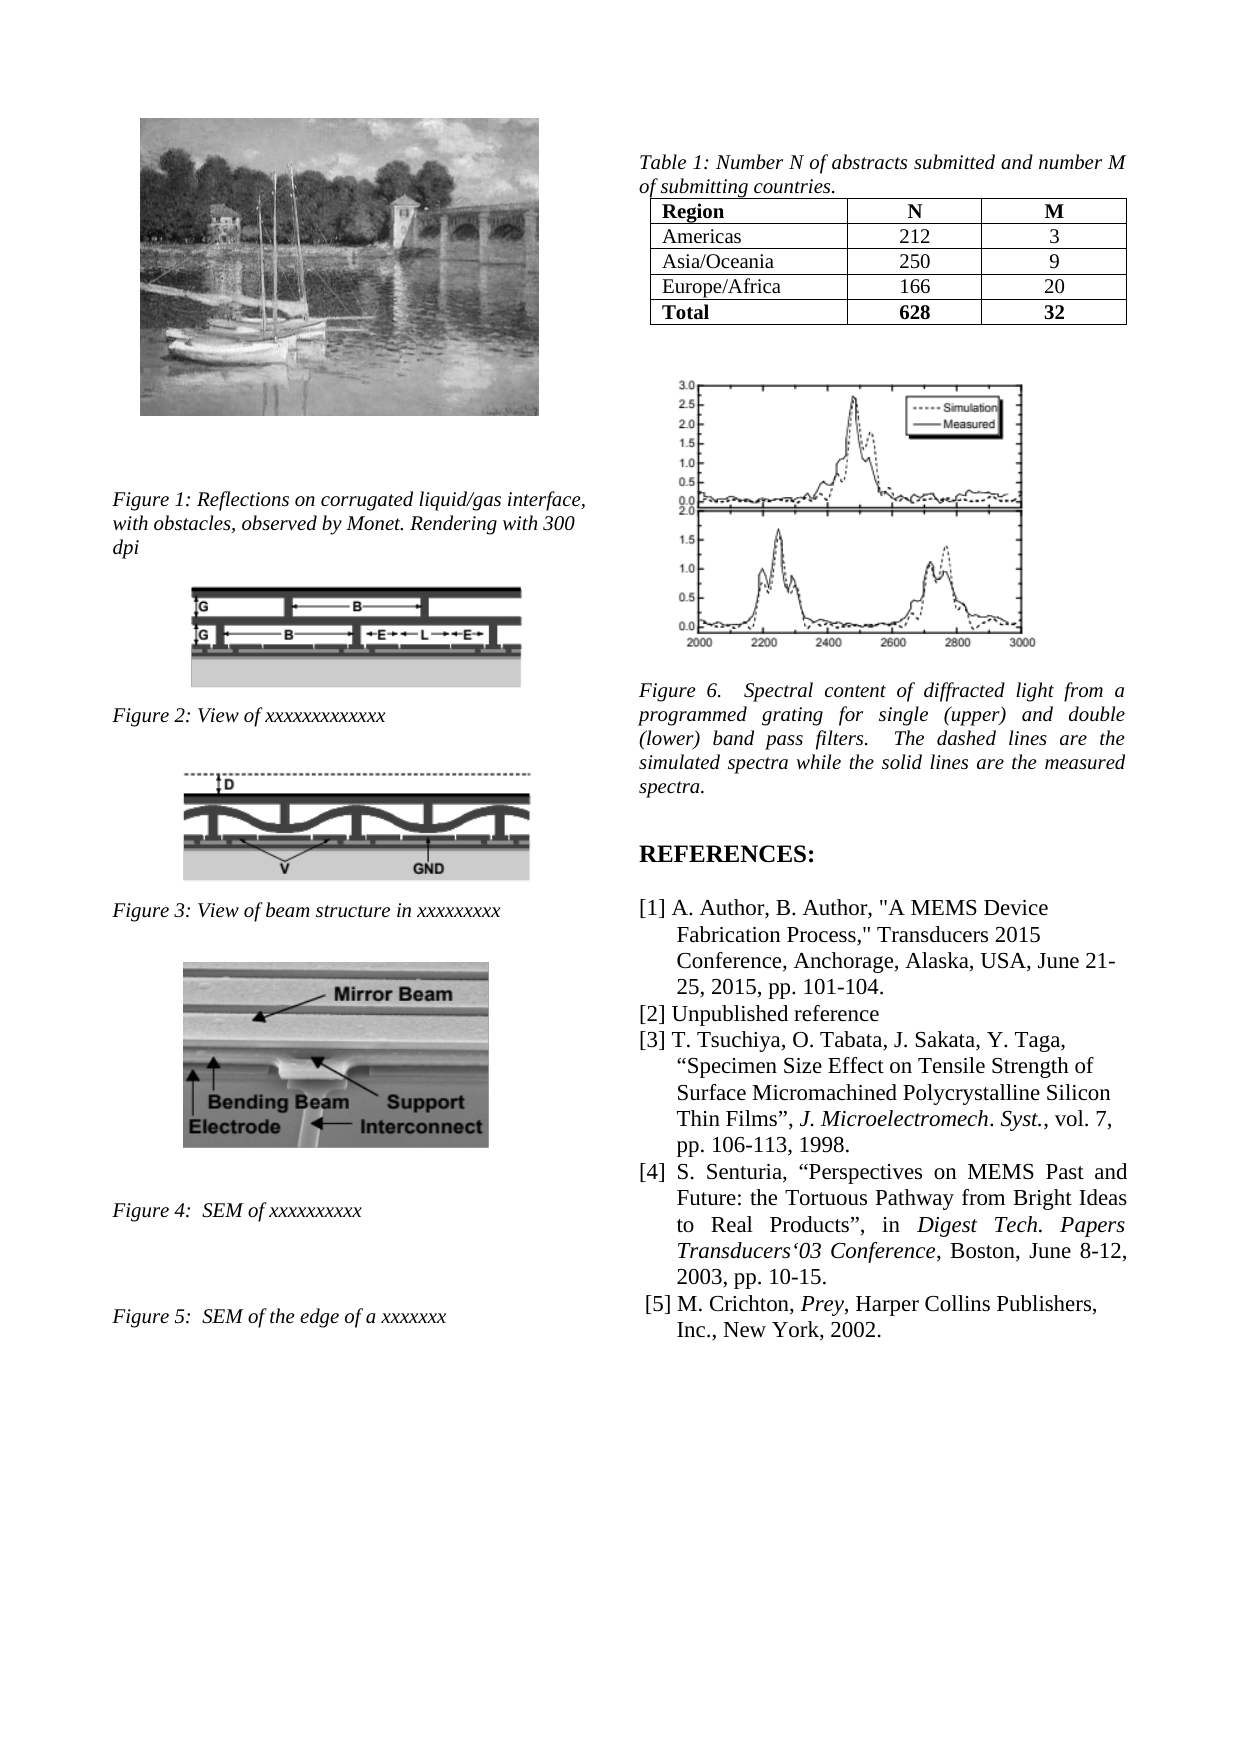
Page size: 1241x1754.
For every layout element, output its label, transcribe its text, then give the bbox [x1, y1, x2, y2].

text REFERENCES: [639, 839, 1128, 868]
text [3] T. Tsuchiya, O. Tabata, J. Sakata, Y. Taga, “Specimen Size Effect on Tensile Strength of Surface Micromachined Polycrystalline Silicon Thin Films”, J. Microelectromech. Syst., vol. 7, pp. 106-113, 1998. [639, 1026, 1128, 1158]
text [5] M. Crichton, Prey, Harper Collins Publishers, Inc., New York, 2002. [639, 1290, 1128, 1342]
text Figure 4: SEM of xxxxxxxxxx [112, 1198, 601, 1222]
table_cell 166 [848, 275, 981, 298]
text [1] A. Author, B. Author, "A MEMS Device Fabrication Process," Transducers 2015 Conference, Anchorage, Alaska, USA, June 21-25, 2015, pp. 101-104. [639, 894, 1128, 1000]
table_cell 628 [848, 300, 981, 324]
table_cell 250 [848, 249, 981, 273]
table_cell 9 [982, 249, 1126, 273]
text [2] Unpublished reference [639, 1000, 1128, 1026]
table_header M [982, 199, 1126, 223]
text [4] S. Senturia, “Perspectives on MEMS Past and Future: the Tortuous Pathway from Bright Ideas to Real Products”, in Digest Tech. Papers Transducers‘03 Conference, Boston, June 8-12, 2003, pp. 10-15. [639, 1158, 1128, 1290]
table_cell 32 [982, 300, 1126, 324]
picture [140, 118, 539, 416]
text Figure 6. Spectral content of diffracted light from a programmed grating for single (upper) and double (lower) band pass filters. The dashed lines are the simulated spectra while the solid lines are the measured spectra. [639, 337, 1128, 798]
table_cell Asia/Oceania [651, 249, 847, 273]
table_cell Americas [651, 224, 847, 248]
text Figure 1: Reflections on corrugated liquid/gas interface, with obstacles, observed by Monet. Rendering with 300 dpi [112, 487, 601, 559]
table_header N [848, 199, 981, 223]
table_cell 212 [848, 224, 981, 248]
text Figure 5: SEM of the edge of a xxxxxxx [112, 1304, 601, 1328]
table_header Region [651, 199, 847, 223]
table_cell Europe/Africa [651, 275, 847, 298]
table_cell 20 [982, 275, 1126, 298]
text Figure 3: View of beam structure in xxxxxxxxx [112, 897, 601, 922]
text Table 1: Number N of abstracts submitted and number M of submitting countries. [639, 150, 1128, 198]
text Figure 2: View of xxxxxxxxxxxxx [112, 703, 601, 727]
table_cell 3 [982, 224, 1126, 248]
table_cell Total [651, 300, 847, 324]
